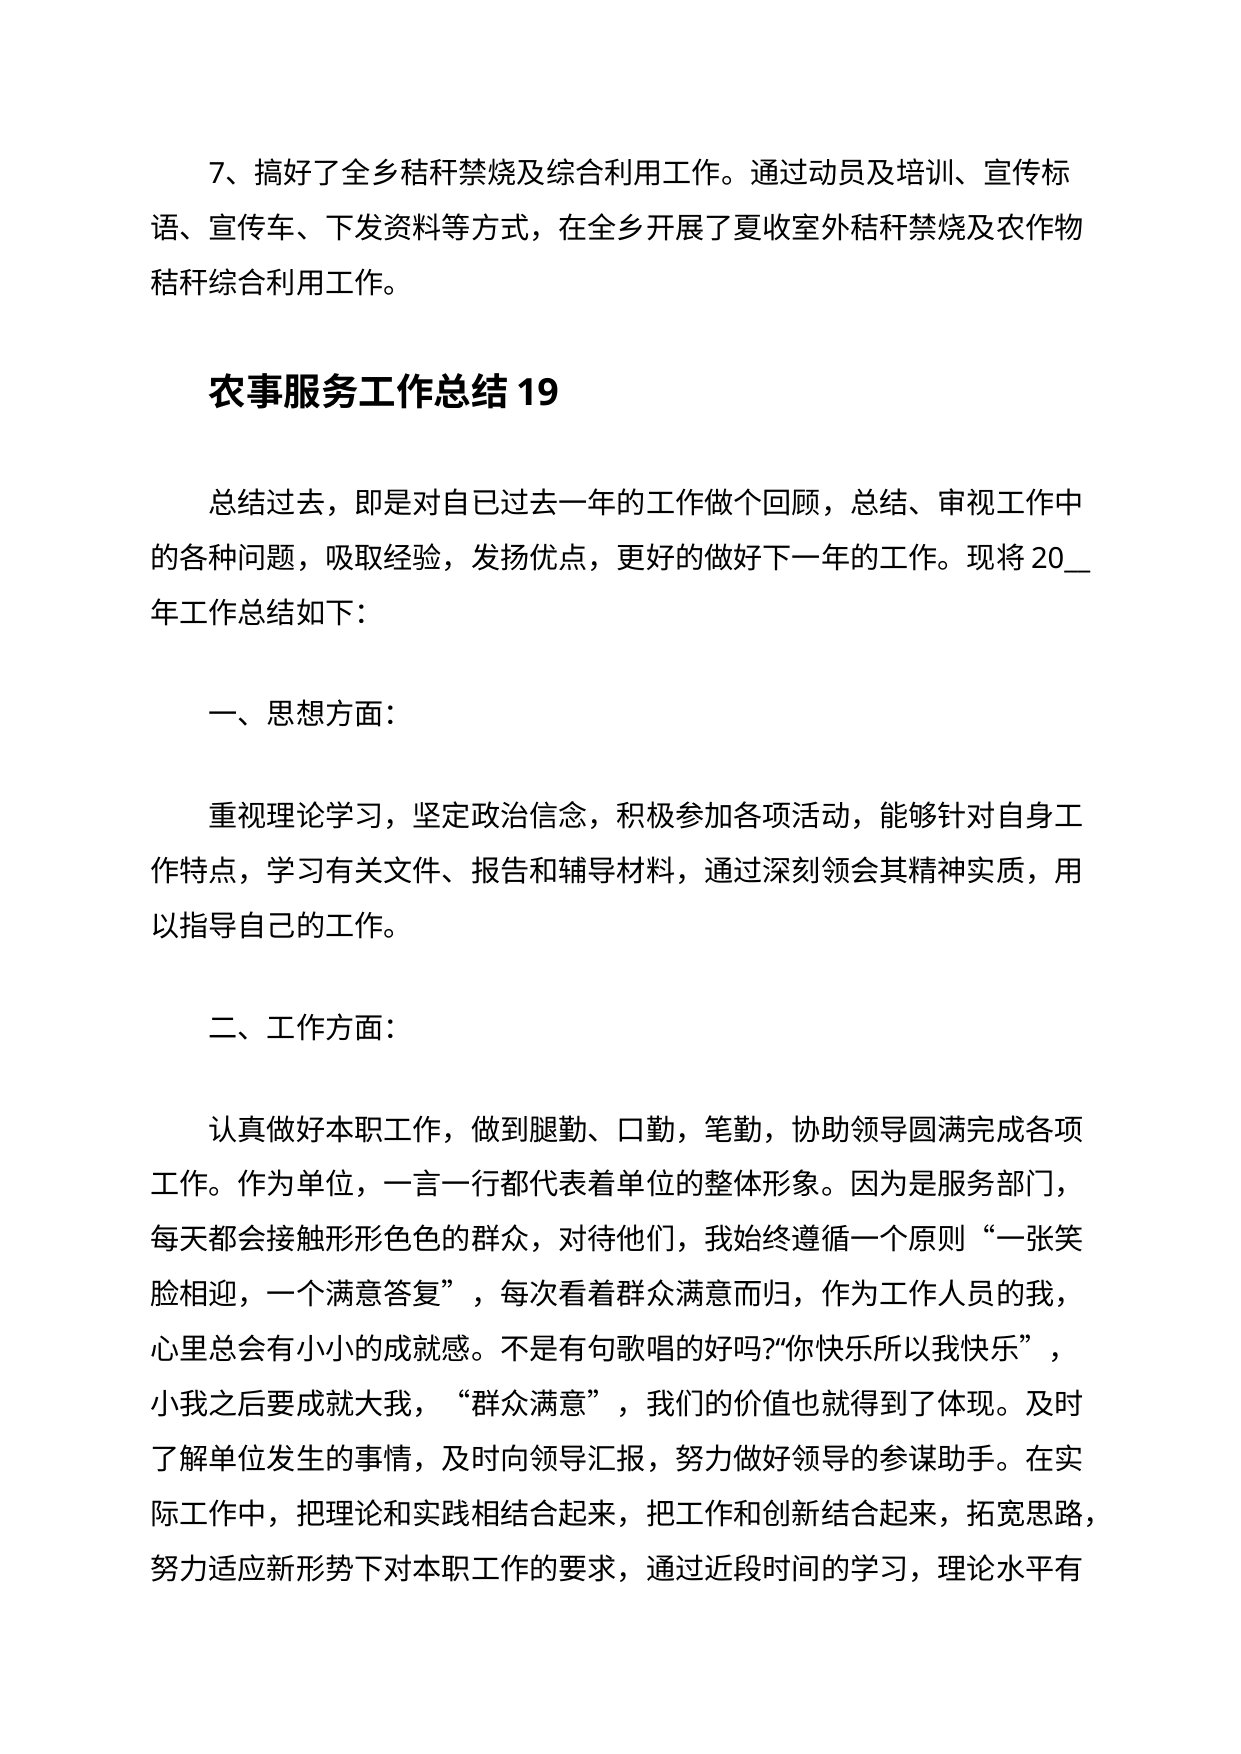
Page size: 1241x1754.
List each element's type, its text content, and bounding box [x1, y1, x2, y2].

text 二、工作方面： [150, 1004, 1090, 1047]
text 一、思想方面： [150, 691, 1090, 733]
text 7、搞好了全乡秸秆禁烧及综合利用工作。通过动员及培训、宣传标语、宣传车、下发资料等方式，在全乡开展了夏收室外秸秆禁烧及农作物秸秆综合利用工作。 [150, 150, 1090, 302]
text 农事服务工作总结19 [150, 362, 1090, 416]
text 重视理论学习，坚定政治信念，积极参加各项活动，能够针对自身工作特点，学习有关文件、报告和辅导材料，通过深刻领会其精神实质，用以指导自己的工作。 [150, 793, 1090, 945]
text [150, 1106, 1090, 1588]
text 总结过去，即是对自已过去一年的工作做个回顾，总结、审视工作中的各种问题，吸取经验，发扬优点，更好的做好下一年的工作。现将20__年工作总结如下： [150, 479, 1090, 631]
